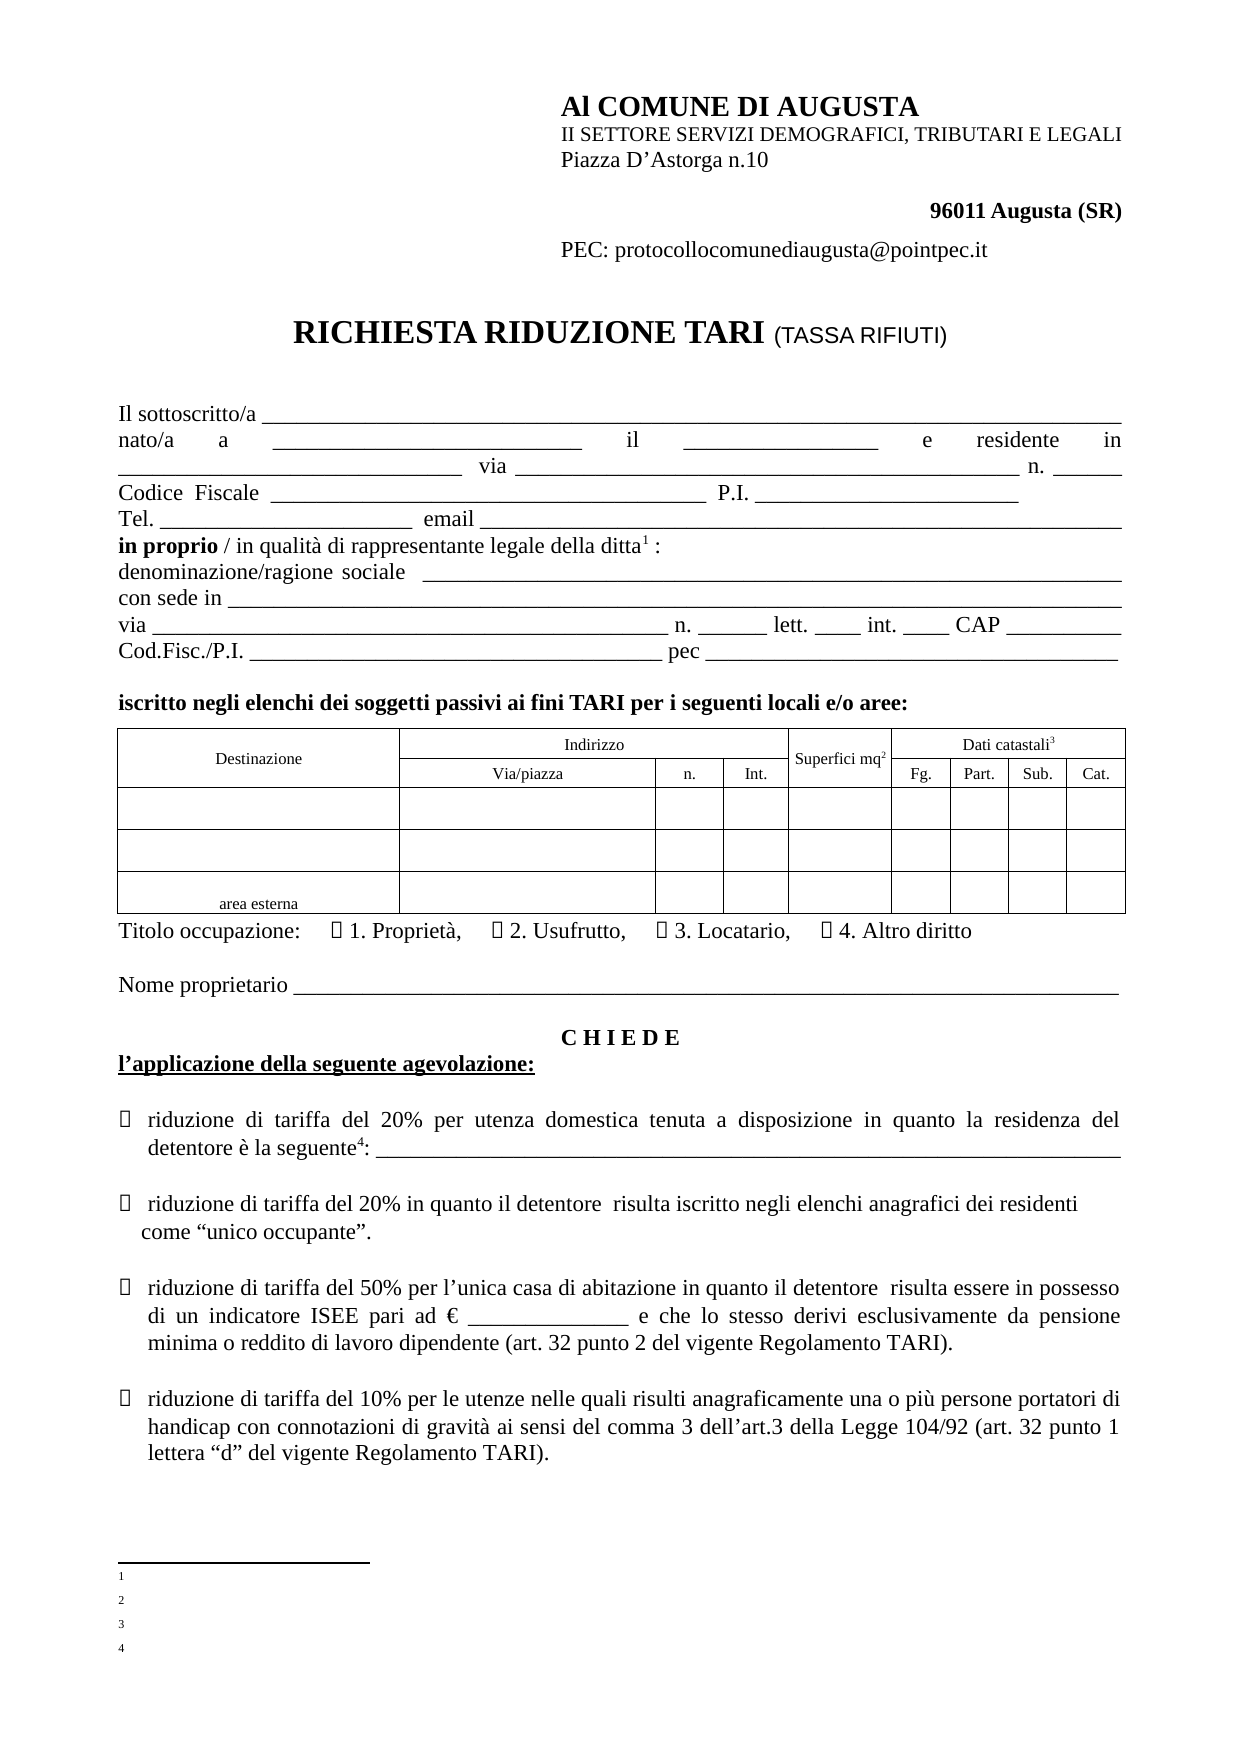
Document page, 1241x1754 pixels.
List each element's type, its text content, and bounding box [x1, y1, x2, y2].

table_cell [724, 830, 788, 871]
table_cell [951, 788, 1008, 829]
table_cell [724, 872, 788, 913]
text  riduzione di tariffa del 10% per le utenze nelle quali risulti anagraficamente una o più persone portatori di handicap con connotazioni di gravità ai sensi del comma 3 dell’art.3 della Legge 104/92 (art. 32 punto 1 lettera “d” del vigente Regolamento TARI). [118, 1381, 1122, 1465]
table_cell [951, 872, 1008, 913]
subtitle iscritto negli elenchi dei soggetti passivi ai fini TARI per i seguenti locali e/o aree: [118, 689, 1122, 715]
table_cell n. [656, 759, 723, 787]
table_cell Cat. [1067, 759, 1125, 787]
table_cell [724, 788, 788, 829]
table_cell [1009, 830, 1066, 871]
text  riduzione di tariffa del 20% per utenza domestica tenuta a disposizione in quanto la residenza del detentore è la seguente: _________________________________________________________________ [118, 1103, 1122, 1161]
table_cell [892, 830, 950, 871]
text in proprio / in qualità di rappresentante legale della ditta : [118, 532, 1122, 558]
text Piazza D’Astorga n.10 [561, 146, 1122, 173]
table_cell [400, 830, 655, 871]
table_header Indirizzo [400, 729, 788, 757]
text Al COMUNE DI AUGUSTA [413, 89, 1122, 122]
text nato/a a ___________________________ il _________________ e residente in ______________________________ via ____________________________________________ n. ______ Codice Fiscale ______________________________________ P.I. _______________________ [118, 426, 1122, 505]
table_cell [656, 872, 723, 913]
table_header Destinazione [118, 729, 399, 787]
table_cell [1009, 872, 1066, 913]
table_cell [892, 872, 950, 913]
table_cell Via/piazza [400, 759, 655, 787]
text PEC: protocollocomunediaugusta@pointpec.it [561, 236, 1122, 263]
text Tel. ______________________ email ________________________________________________________ [118, 505, 1122, 532]
text come “unico occupante”. [118, 1218, 1122, 1245]
text C H I E D E [118, 1024, 1122, 1051]
table_cell [1067, 872, 1125, 913]
table_cell [400, 788, 655, 829]
table_header Superfici mq [789, 729, 891, 787]
text Titolo occupazione:  1. Proprietà,  2. Usufrutto,  3. Locatario,  4. Altro diritto [118, 914, 1122, 945]
table_cell Sub. [1009, 759, 1066, 787]
text Nome proprietario ________________________________________________________________________ [118, 971, 1122, 998]
table_cell [118, 830, 399, 871]
subtitle 96011 Augusta (SR) [258, 198, 1122, 224]
text  riduzione di tariffa del 50% per l’unica casa di abitazione in quanto il detentore risulta essere in possesso di un indicatore ISEE pari ad € ______________ e che lo stesso derivi esclusivamente da pensione minima o reddito di lavoro dipendente (art. 32 punto 2 del vigente Regolamento TARI). [118, 1271, 1122, 1355]
text II SETTORE SERVIZI DEMOGRAFICI, TRIBUTARI E LEGALI [118, 122, 1122, 146]
text l’applicazione della seguente agevolazione: [118, 1051, 1122, 1077]
table_cell [789, 788, 891, 829]
table_cell [1067, 830, 1125, 871]
table_cell [1067, 788, 1125, 829]
table_cell Fg. [892, 759, 950, 787]
text Il sottoscritto/a ___________________________________________________________________________ [118, 400, 1122, 426]
table_cell [1009, 788, 1066, 829]
table_cell [118, 788, 399, 829]
text  riduzione di tariffa del 20% in quanto il detentore risulta iscritto negli elenchi anagrafici dei residenti [118, 1187, 1122, 1218]
table_cell [656, 830, 723, 871]
table_cell Part. [951, 759, 1008, 787]
table_cell [400, 872, 655, 913]
table_cell [951, 830, 1008, 871]
table_cell [656, 788, 723, 829]
table_cell [789, 872, 891, 913]
table_header Dati catastali [892, 729, 1125, 757]
table_cell area esterna [118, 872, 399, 913]
table_cell [789, 830, 891, 871]
table_cell Int. [724, 759, 788, 787]
table_cell [892, 788, 950, 829]
text denominazione/ragione sociale _____________________________________________________________ con sede in ______________________________________________________________________________ via _____________________________________________ n. ______ lett. ____ int. ____ CAP __________ Cod.Fisc./P.I. ____________________________________ pec ____________________________________ [118, 558, 1122, 663]
subtitle RICHIESTA RIDUZIONE TARI (TASSA RIFIUTI) [118, 312, 1122, 350]
